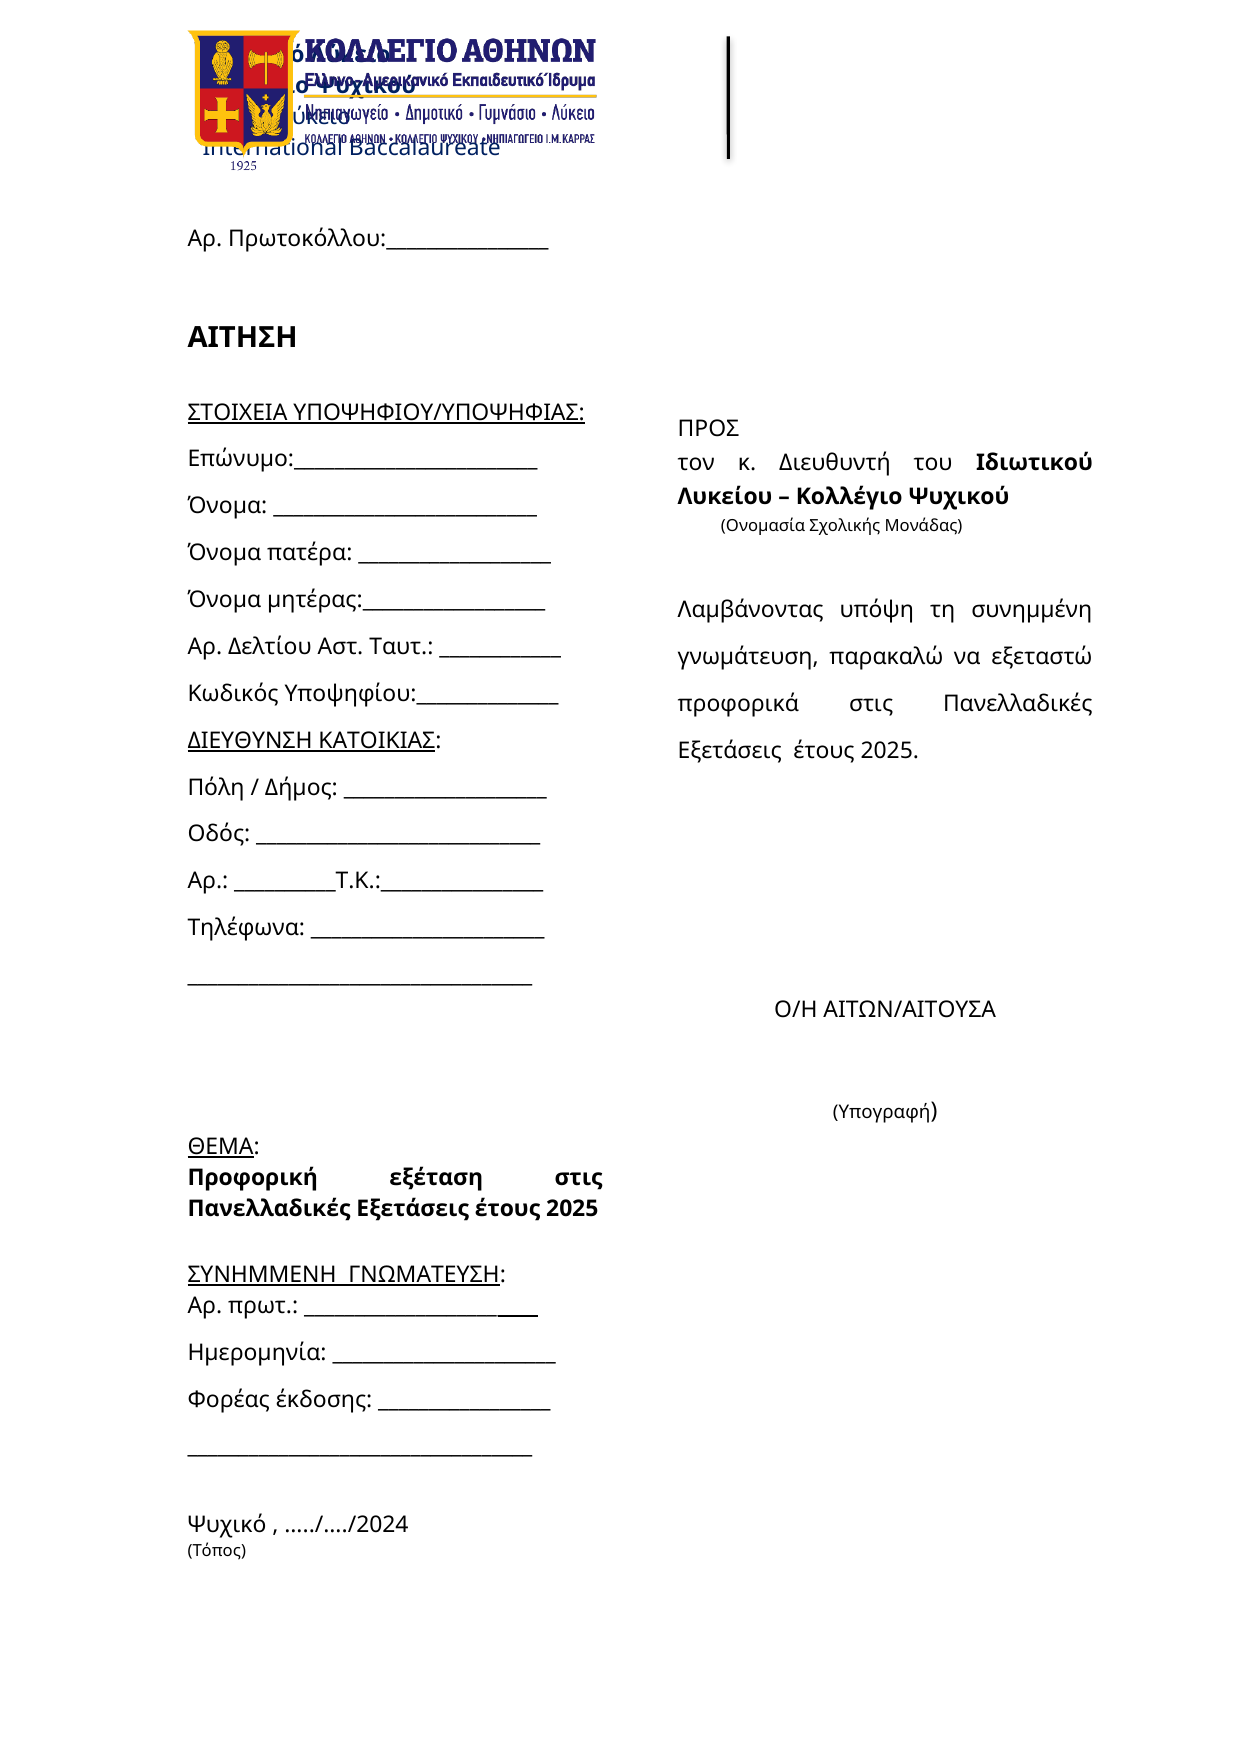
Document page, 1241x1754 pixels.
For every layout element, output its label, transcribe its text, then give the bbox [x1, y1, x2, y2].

text __________________________________ [187, 1429, 602, 1461]
text Κωδικός Υποψηφίου:______________ [187, 677, 602, 708]
text Φορέας έκδοσης: _________________ [187, 1383, 602, 1414]
text ΠΡΟΣ [677, 412, 1093, 443]
text Πόλη / Δήμος: ____________________ [187, 770, 602, 802]
text Όνομα: __________________________ [187, 489, 602, 520]
text Αρ. Πρωτοκόλλου:________________ [187, 222, 602, 253]
text (Ονομασία Σχολικής Μονάδας) [677, 513, 1093, 536]
text Αρ. Δελτίου Αστ. Ταυτ.: ____________ [187, 630, 602, 661]
text Αρ. πρωτ.: _______________________ [187, 1289, 602, 1320]
text ΣΥΝΗΜΜΕΝΗ ΓΝΩΜΑΤΕΥΣΗ: [187, 1258, 602, 1289]
text τον κ. Διευθυντή του Ιδιωτικού Λυκείου – Κολλέγιο Ψυχικού [677, 446, 1093, 511]
text Τηλέφωνα: _______________________ [187, 911, 602, 942]
text ΘΕΜΑ: [187, 1130, 602, 1161]
text Όνομα πατέρα: ___________________ [187, 536, 602, 567]
picture [187, 30, 605, 176]
text Όνομα μητέρας:__________________ [187, 583, 602, 614]
text ΔΙΕΥΘΥΝΣΗ ΚΑΤΟΙΚΙΑΣ: [187, 723, 602, 755]
text Λαμβάνοντας υπόψη τη συνημμένη γνωμάτευση, παρακαλώ να εξεταστώ προφορικά στις Πανελλαδικές Εξετάσεις έτους 2025. [677, 593, 1093, 765]
text ΑΙΤΗΣΗ [187, 316, 602, 356]
text __________________________________ [187, 958, 602, 989]
text Οδός: ____________________________ [187, 817, 602, 848]
text ΣΤΟΙΧΕΙΑ ΥΠΟΨΗΦΙΟΥ/ΥΠΟΨΗΦΙΑΣ: [187, 395, 602, 427]
text Ημερομηνία: ______________________ [187, 1336, 602, 1367]
text (Υπογραφή) [677, 1094, 1093, 1126]
text Προφορική εξέταση στις Πανελλαδικές Εξετάσεις έτους 2025 [187, 1161, 602, 1223]
text Ο/Η ΑΙΤΩΝ/ΑΙΤΟΥΣΑ [677, 993, 1093, 1024]
text Αρ.: __________Τ.Κ.:________________ [187, 864, 602, 895]
text Επώνυμο:________________________ [187, 442, 602, 473]
text Ψυχικό , …../…./2024 [187, 1508, 602, 1539]
text (Τόπος) [187, 1539, 602, 1562]
